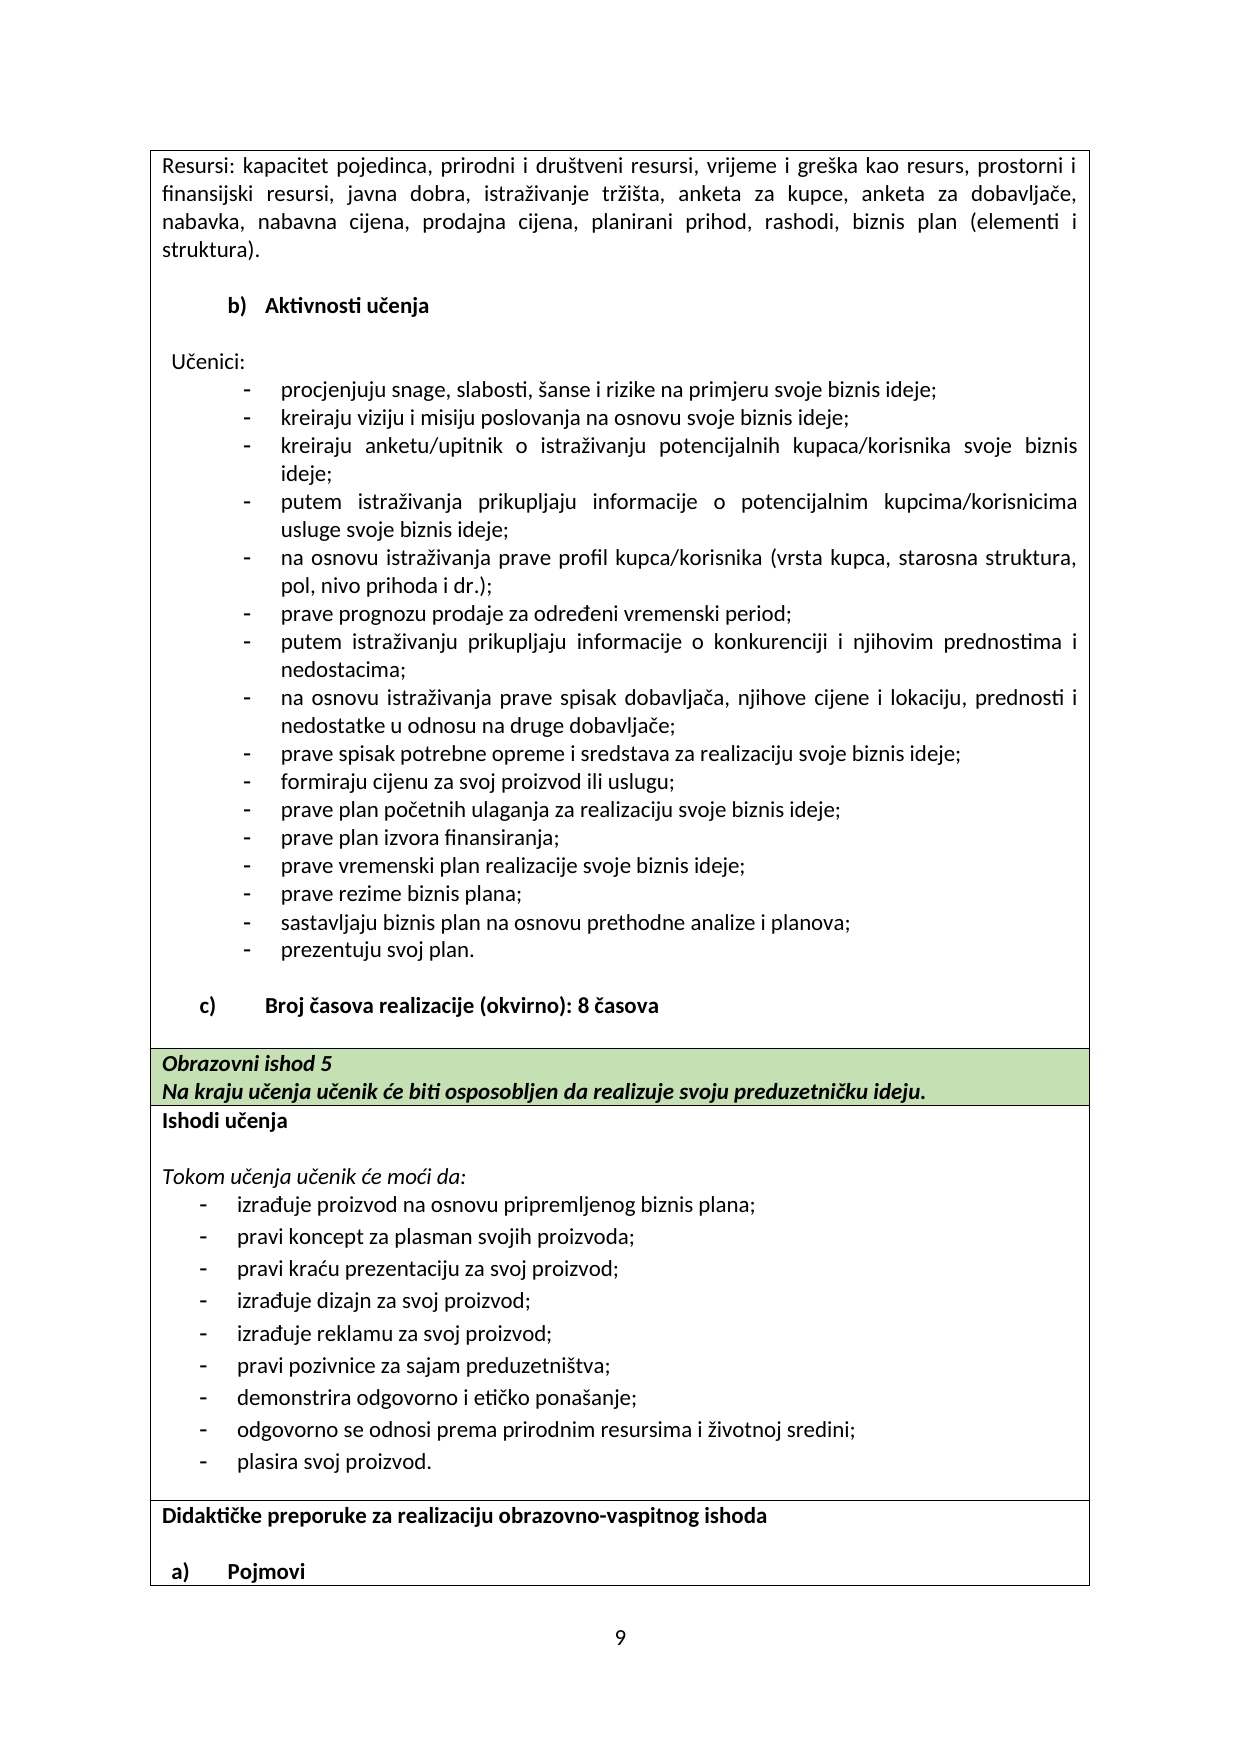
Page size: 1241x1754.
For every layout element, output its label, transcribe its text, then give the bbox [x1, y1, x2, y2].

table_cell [151, 1501, 1089, 1585]
table_cell Obrazovni ishod 5 Na kraju učenja učenik će biti osposobljen da realizuje svoju preduzetničku ideju. [151, 1049, 1089, 1105]
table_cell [151, 151, 1089, 1048]
table_cell Ishodi učenja Tokom učenja učenik će moći da: izrađuje proizvod na osnovu pripremljenog biznis plana; pravi koncept za plasman svojih proizvoda; pravi kraću prezentaciju za svoj proizvod; izrađuje dizajn za svoj proizvod; izrađuje reklamu za svoj proizvod; pravi pozivnice za sajam preduzetništva; demonstrira odgovorno i etičko ponašanje; odgovorno se odnosi prema prirodnim resursima i životnoj sredini; plasira svoj proizvod. [151, 1106, 1089, 1500]
